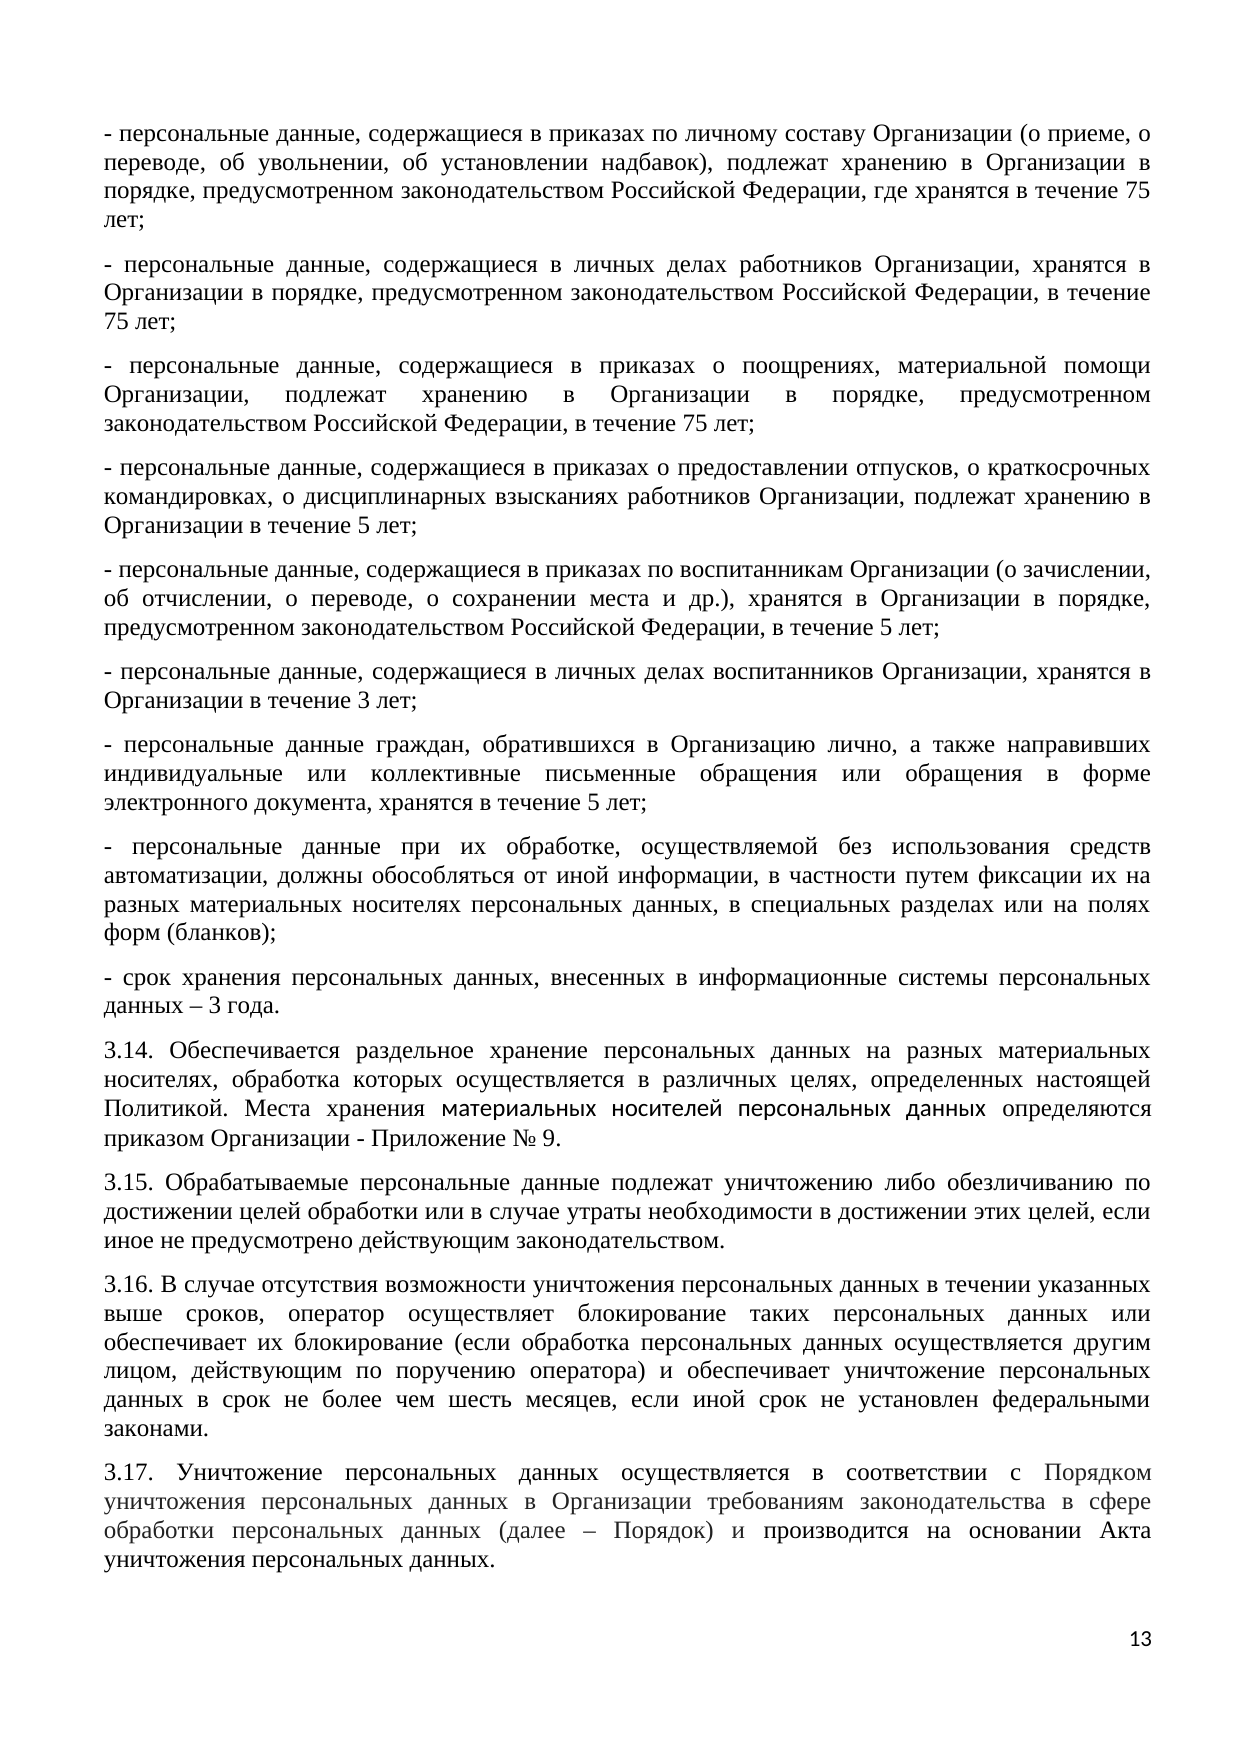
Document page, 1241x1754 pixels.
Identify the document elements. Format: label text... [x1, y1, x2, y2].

text - персональные данные, содержащиеся в приказах о поощрениях, материальной помощи Организации, подлежат хранению в Организации в порядке, предусмотренном законодательством Российской Федерации, в течение 75 лет; [103, 351, 1152, 437]
text - срок хранения персональных данных, внесенных в информационные системы персональных данных – 3 года. [103, 962, 1152, 1019]
text - персональные данные граждан, обратившихся в Организацию лично, а также направивших индивидуальные или коллективные письменные обращения или обращения в форме электронного документа, хранятся в течение 5 лет; [103, 729, 1152, 816]
text - персональные данные при их обработке, осуществляемой без использования средств автоматизации, должны обособляться от иной информации, в частности путем фиксации их на разных материальных носителях персональных данных, в специальных разделах или на полях форм (бланков); [103, 831, 1152, 946]
text - персональные данные, содержащиеся в приказах о предоставлении отпусков, о краткосрочных командировках, о дисциплинарных взысканиях работников Организации, подлежат хранению в Организации в течение 5 лет; [103, 452, 1152, 539]
text - персональные данные, содержащиеся в приказах по воспитанникам Организации (о зачислении, об отчислении, о переводе, о сохранении места и др.), хранятся в Организации в порядке, предусмотренном законодательством Российской Федерации, в течение 5 лет; [103, 554, 1152, 641]
text 3.14. Обеспечивается раздельное хранение персональных данных на разных материальных носителях, обработка которых осуществляется в различных целях, определенных настоящей Политикой. Места хранения материальных носителей персональных данных определяются приказом Организации - Приложение № 9. [103, 1035, 1152, 1152]
text - персональные данные, содержащиеся в личных делах воспитанников Организации, хранятся в Организации в течение 3 лет; [103, 656, 1152, 714]
text - персональные данные, содержащиеся в личных делах работников Организации, хранятся в Организации в порядке, предусмотренном законодательством Российской Федерации, в течение 75 лет; [103, 249, 1152, 335]
text 3.16. В случае отсутствия возможности уничтожения персональных данных в течении указанных выше сроков, оператор осуществляет блокирование таких персональных данных или обеспечивает их блокирование (если обработка персональных данных осуществляется другим лицом, действующим по поручению оператора) и обеспечивает уничтожение персональных данных в срок не более чем шесть месяцев, если иной срок не установлен федеральными законами. [103, 1269, 1152, 1442]
text 3.15. Обрабатываемые персональные данные подлежат уничтожению либо обезличиванию по достижении целей обработки или в случае утраты необходимости в достижении этих целей, если иное не предусмотрено действующим законодательством. [103, 1167, 1152, 1254]
text - персональные данные, содержащиеся в приказах по личному составу Организации (о приеме, о переводе, об увольнении, об установлении надбавок), подлежат хранению в Организации в порядке, предусмотренном законодательством Российской Федерации, где хранятся в течение 75 лет; [103, 118, 1152, 233]
text 3.17. Уничтожение персональных данных осуществляется в соответствии с Порядком уничтожения персональных данных в Организации требованиям законодательства в сфере обработки персональных данных (далее – Порядок) и производится на основании Акта уничтожения персональных данных. [103, 1457, 1152, 1572]
